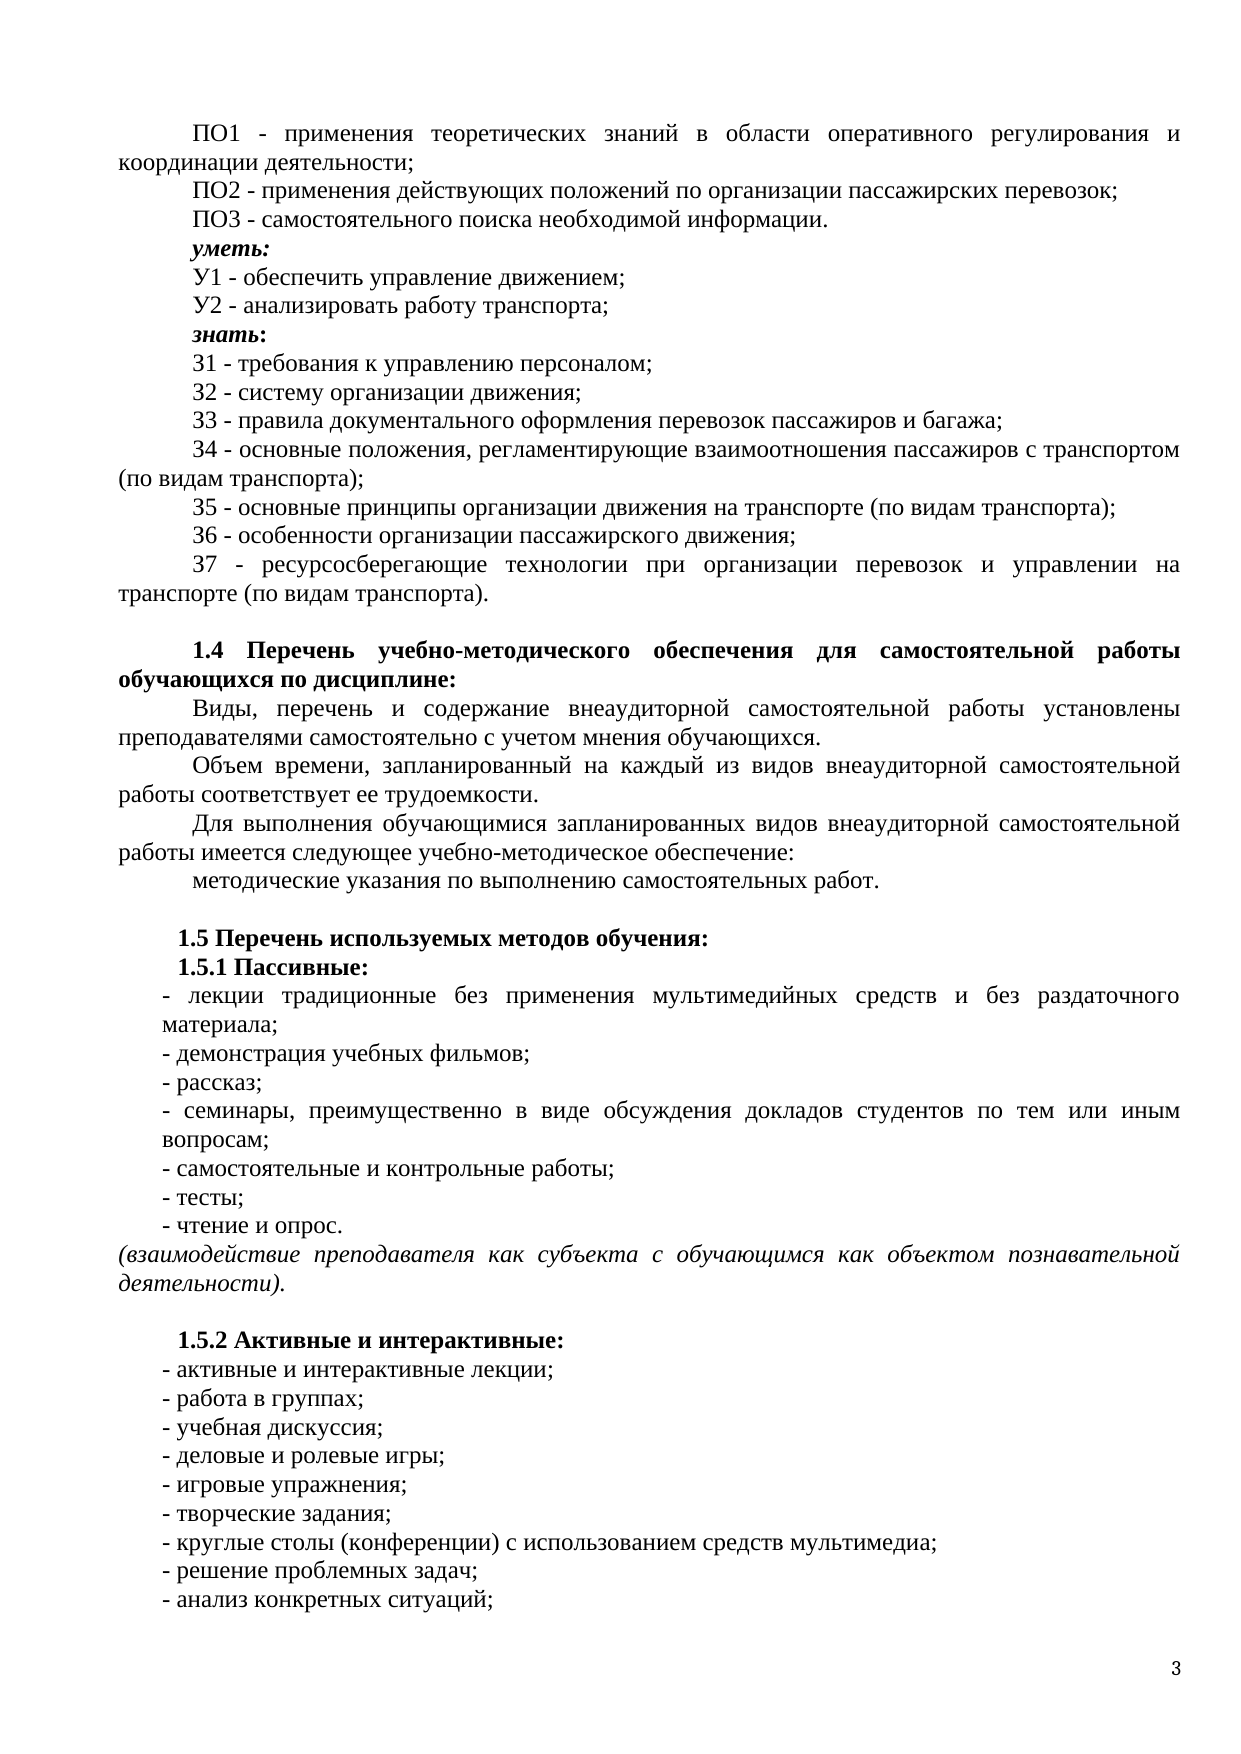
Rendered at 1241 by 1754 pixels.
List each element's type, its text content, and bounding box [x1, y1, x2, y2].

text методические указания по выполнению самостоятельных работ. [118, 866, 1181, 894]
text уметь: [118, 233, 1181, 262]
text - семинары, преимущественно в виде обсуждения докладов студентов по тем или иным вопросам; [162, 1096, 1181, 1153]
text 1.5.2 Активные и интерактивные: [177, 1326, 1181, 1354]
text Для выполнения обучающимися запланированных видов внеаудиторной самостоятельной работы имеется следующее учебно-методическое обеспечение: [118, 808, 1181, 866]
text (взаимодействие преподавателя как субъекта с обучающимся как объектом познавательной деятельности). [118, 1239, 1181, 1297]
text - творческие задания; [162, 1498, 1181, 1527]
text 1.4 Перечень учебно-методического обеспечения для самостоятельной работы обучающихся по дисциплине: [118, 636, 1181, 693]
text - самостоятельные и контрольные работы; [162, 1153, 1181, 1182]
text - игровые упражнения; [162, 1469, 1181, 1498]
text - работа в группах; [162, 1383, 1181, 1412]
text ПО2 - применения действующих положений по организации пассажирских перевозок; [118, 176, 1181, 204]
text У2 - анализировать работу транспорта; [118, 291, 1181, 319]
text - активные и интерактивные лекции; [162, 1354, 1181, 1383]
text - деловые и ролевые игры; [162, 1441, 1181, 1469]
text З5 - основные принципы организации движения на транспорте (по видам транспорта); [118, 492, 1181, 521]
text - демонстрация учебных фильмов; [162, 1038, 1181, 1067]
text - решение проблемных задач; [162, 1556, 1181, 1584]
text З2 - систему организации движения; [118, 377, 1181, 406]
text З7 - ресурсосберегающие технологии при организации перевозок и управлении на транспорте (по видам транспорта). [118, 549, 1181, 607]
text 1.5.1 Пассивные: [177, 952, 1181, 981]
text Виды, перечень и содержание внеаудиторной самостоятельной работы установлены преподавателями самостоятельно с учетом мнения обучающихся. [118, 693, 1181, 751]
text 1.5 Перечень используемых методов обучения: [118, 923, 1181, 952]
text ПО3 - самостоятельного поиска необходимой информации. [118, 204, 1181, 233]
text ПО1 - применения теоретических знаний в области оперативного регулирования и координации деятельности; [118, 118, 1181, 176]
text - тесты; [162, 1182, 1181, 1211]
text У1 - обеспечить управление движением; [118, 262, 1181, 291]
text З6 - особенности организации пассажирского движения; [118, 521, 1181, 549]
text - анализ конкретных ситуаций; [162, 1584, 1181, 1613]
text - учебная дискуссия; [162, 1412, 1181, 1441]
text З3 - правила документального оформления перевозок пассажиров и багажа; [118, 406, 1181, 434]
text - чтение и опрос. [162, 1211, 1181, 1239]
text З1 - требования к управлению персоналом; [118, 348, 1181, 377]
text - лекции традиционные без применения мультимедийных средств и без раздаточного материала; [162, 981, 1181, 1038]
text З4 - основные положения, регламентирующие взаимоотношения пассажиров с транспортом (по видам транспорта); [118, 434, 1181, 492]
text - рассказ; [162, 1067, 1181, 1096]
text - круглые столы (конференции) с использованием средств мультимедиа; [162, 1527, 1181, 1556]
text Объем времени, запланированный на каждый из видов внеаудиторной самостоятельной работы соответствует ее трудоемкости. [118, 751, 1181, 808]
text знать: [118, 319, 1181, 348]
